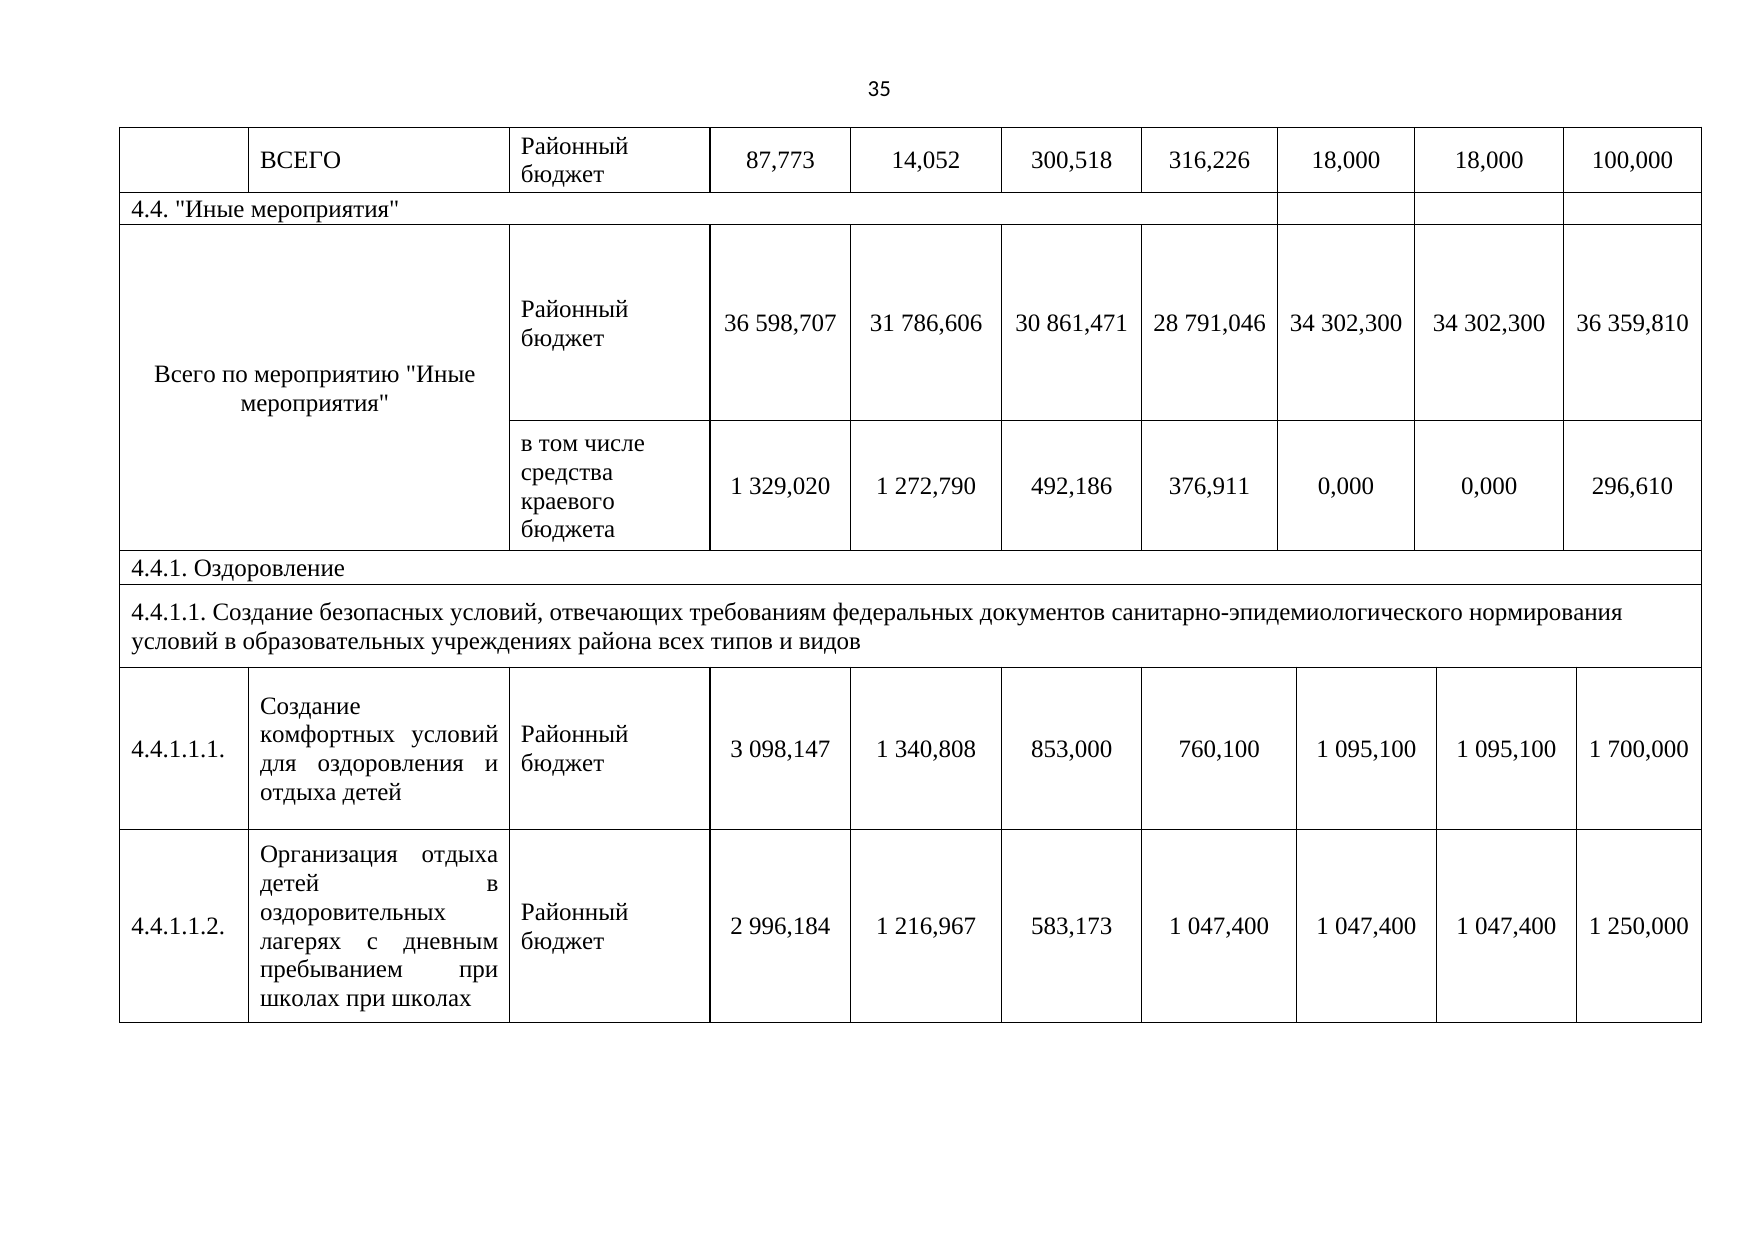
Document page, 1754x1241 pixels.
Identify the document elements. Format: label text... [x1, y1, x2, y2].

table_cell 760,100 [1142, 668, 1296, 829]
table_cell 1 329,020 [711, 421, 850, 550]
table_cell 1 047,400 [1297, 830, 1436, 1022]
table_cell 0,000 [1415, 421, 1563, 550]
table_cell ВСЕГО [249, 128, 509, 192]
table_cell 28 791,046 [1142, 225, 1277, 420]
table_cell 1 340,808 [851, 668, 1001, 829]
table_cell Организация отдыха детей в оздоровительных лагерях с дневным пребыванием при школах при школах [249, 830, 509, 1022]
table_cell Районный бюджет [510, 668, 709, 829]
table_cell 18,000 [1278, 128, 1414, 192]
table_cell 1 047,400 [1437, 830, 1576, 1022]
table_cell 4.4.1.1. Создание безопасных условий, отвечающих требованиям федеральных документов санитарно-эпидемиологического нормирования условий в образовательных учреждениях района всех типов и видов [120, 585, 1701, 667]
table_cell 316,226 [1142, 128, 1277, 192]
table_cell 853,000 [1002, 668, 1141, 829]
table_cell 583,173 [1002, 830, 1141, 1022]
table_cell 376,911 [1142, 421, 1277, 550]
table_cell [1415, 193, 1563, 224]
table_cell 14,052 [851, 128, 1001, 192]
table_cell 100,000 [1564, 128, 1701, 192]
table_cell 3 098,147 [711, 668, 850, 829]
table_cell 4.4. "Иные мероприятия" [120, 193, 1277, 224]
table_cell 1 272,790 [851, 421, 1001, 550]
table_cell 296,610 [1564, 421, 1701, 550]
table_cell 34 302,300 [1415, 225, 1563, 420]
table_cell 4.4.1.1.1. [120, 668, 248, 829]
table_cell 0,000 [1278, 421, 1414, 550]
table_cell Создание комфортных условий для оздоровления и отдыха детей [249, 668, 509, 829]
table_cell 36 359,810 [1564, 225, 1701, 420]
table_cell Районный бюджет [510, 830, 709, 1022]
table_cell 18,000 [1415, 128, 1563, 192]
table_cell 4.4.1.1.2. [120, 830, 248, 1022]
table_cell 36 598,707 [711, 225, 850, 420]
table_cell 34 302,300 [1278, 225, 1414, 420]
table_cell Районный бюджет [510, 225, 709, 420]
table_cell 300,518 [1002, 128, 1141, 192]
table_cell 2 996,184 [711, 830, 850, 1022]
table_cell 492,186 [1002, 421, 1141, 550]
table_cell 1 047,400 [1142, 830, 1296, 1022]
table_cell Всего по мероприятию "Иные мероприятия" [120, 225, 509, 550]
table_cell 1 095,100 [1437, 668, 1576, 829]
table_cell 1 250,000 [1577, 830, 1701, 1022]
table_cell [1278, 193, 1414, 224]
table_cell 1 216,967 [851, 830, 1001, 1022]
table_cell в том числе средства краевого бюджета [510, 421, 709, 550]
table_cell [1564, 193, 1701, 224]
table_cell [120, 128, 248, 192]
table_cell 1 095,100 [1297, 668, 1436, 829]
table_cell Районный бюджет [510, 128, 709, 192]
table_cell 87,773 [711, 128, 850, 192]
table_cell 4.4.1. Оздоровление [120, 551, 1701, 584]
table_cell 31 786,606 [851, 225, 1001, 420]
table_cell 30 861,471 [1002, 225, 1141, 420]
table_cell 1 700,000 [1577, 668, 1701, 829]
